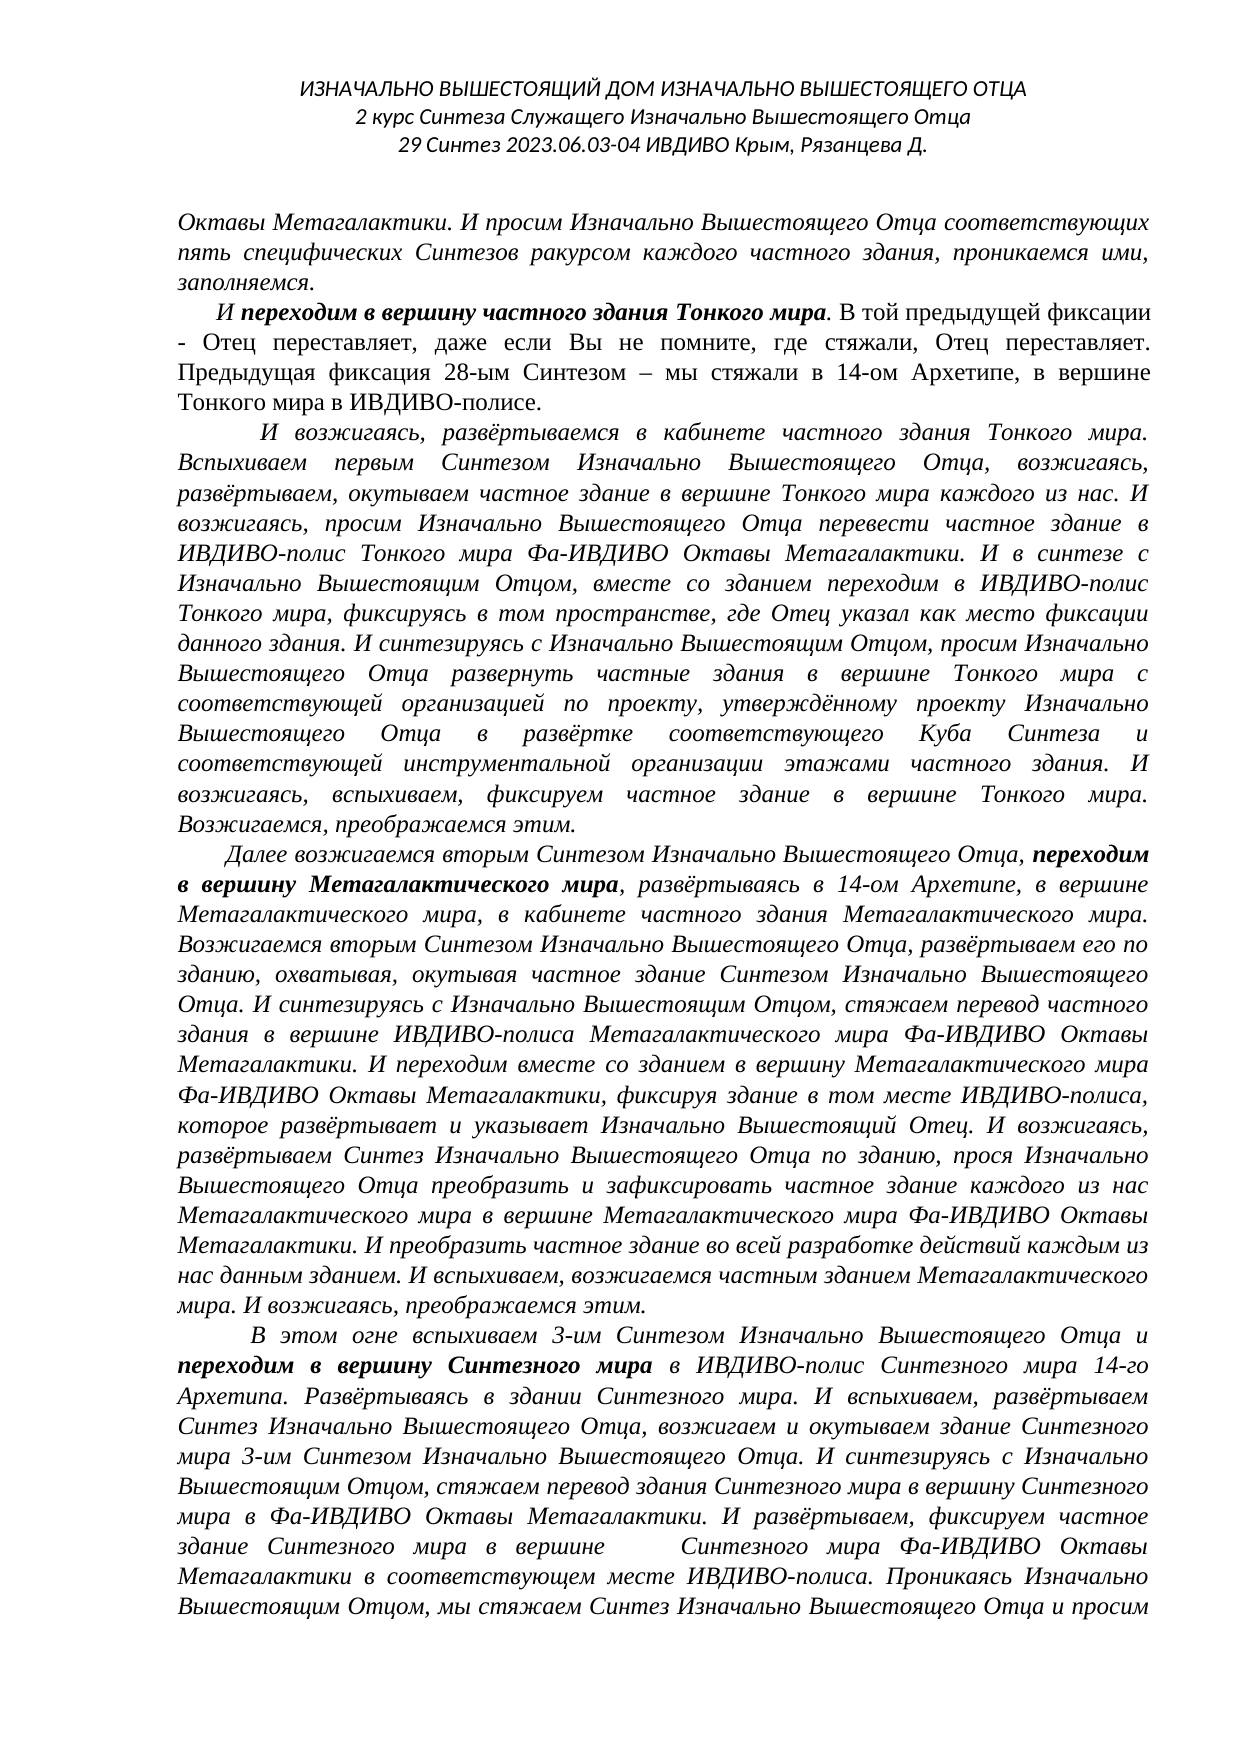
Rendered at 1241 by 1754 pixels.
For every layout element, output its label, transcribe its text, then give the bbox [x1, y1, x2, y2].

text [177, 207, 1152, 296]
text И возжигаясь, развёртываемся в кабинете частного здания Тонкого мира. Вспыхиваем первым Синтезом Изначально Вышестоящего Отца, возжигаясь, развёртываем, окутываем частное здание в вершине Тонкого мира каждого из нас. И возжигаясь, просим Изначально Вышестоящего Отца перевести частное здание в ИВДИВО-полис Тонкого мира Фа-ИВДИВО Октавы Метагалактики. И в синтезе с Изначально Вышестоящим Отцом, вместе со зданием переходим в ИВДИВО-полис Тонкого мира, фиксируясь в том пространстве, где Отец указал как место фиксации данного здания. И синтезируясь с Изначально Вышестоящим Отцом, просим Изначально Вышестоящего Отца развернуть частные здания в вершине Тонкого мира с соответствующей организацией по проекту, утверждённому проекту Изначально Вышестоящего Отца в развёртке соответствующего Куба Синтеза и соответствующей инструментальной организации этажами частного здания. И возжигаясь, вспыхиваем, фиксируем частное здание в вершине Тонкого мира. Возжигаемся, преображаемся этим. [177, 417, 1152, 837]
text Далее возжигаемся вторым Синтезом Изначально Вышестоящего Отца, переходим в вершину Метагалактического мира, развёртываясь в 14-ом Архетипе, в вершине Метагалактического мира, в кабинете частного здания Метагалактического мира. Возжигаемся вторым Синтезом Изначально Вышестоящего Отца, развёртываем его по зданию, охватывая, окутывая частное здание Синтезом Изначально Вышестоящего Отца. И синтезируясь с Изначально Вышестоящим Отцом, стяжаем перевод частного здания в вершине ИВДИВО-полиса Метагалактического мира Фа-ИВДИВО Октавы Метагалактики. И переходим вместе со зданием в вершину Метагалактического мира Фа-ИВДИВО Октавы Метагалактики, фиксируя здание в том месте ИВДИВО-полиса, которое развёртывает и указывает Изначально Вышестоящий Отец. И возжигаясь, развёртываем Синтез Изначально Вышестоящего Отца по зданию, прося Изначально Вышестоящего Отца преобразить и зафиксировать частное здание каждого из нас Метагалактического мира в вершине Метагалактического мира Фа-ИВДИВО Октавы Метагалактики. И преобразить частное здание во всей разработке действий каждым из нас данным зданием. И вспыхиваем, возжигаемся частным зданием Метагалактического мира. И возжигаясь, преображаемся этим. [177, 839, 1152, 1319]
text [177, 1321, 1152, 1620]
text И переходим в вершину частного здания Тонкого мира. В той предыдущей фиксации - Отец переставляет, даже если Вы не помните, где стяжали, Отец переставляет. Предыдущая фиксация 28-ым Синтезом – мы стяжали в 14-ом Архетипе, в вершине Тонкого мира в ИВДИВО-полисе. [177, 297, 1152, 416]
